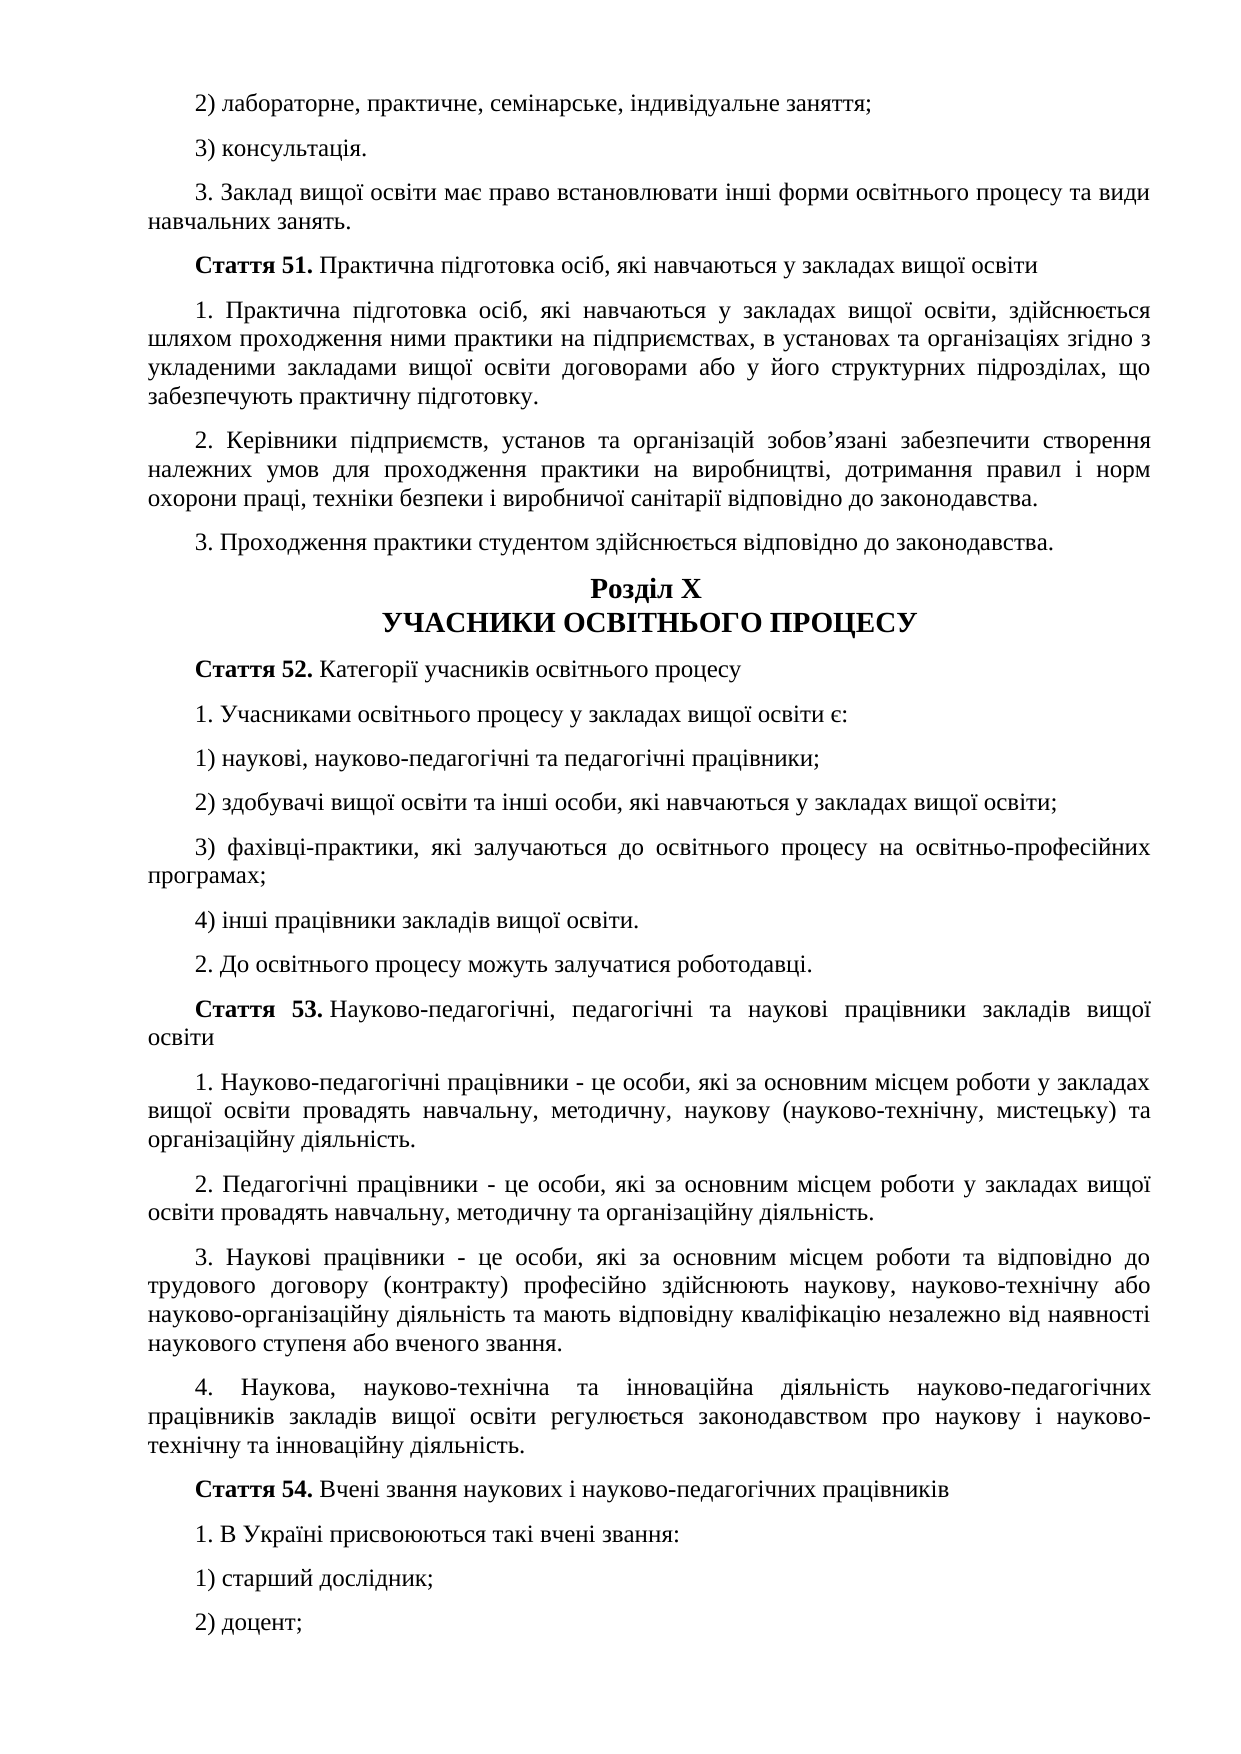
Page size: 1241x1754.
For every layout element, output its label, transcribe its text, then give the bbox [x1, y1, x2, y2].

text 3. Заклад вищої освіти має право встановлювати інші форми освітнього процесу та види навчальних занять. [148, 177, 1152, 235]
text 2) здобувачі вищої освіти та інші особи, які навчаються у закладах вищої освіти; [148, 787, 1152, 816]
text 3. Наукові працівники - це особи, які за основним місцем роботи та відповідно до трудового договору (контракту) професійно здійснюють наукову, науково-технічну або науково-організаційну діяльність та мають відповідну кваліфікацію незалежно від наявності наукового ступеня або вченого звання. [148, 1242, 1152, 1357]
text 1) наукові, науково-педагогічні та педагогічні працівники; [148, 743, 1152, 772]
text Стаття 54. Вчені звання наукових і науково-педагогічних працівників [148, 1474, 1152, 1503]
text 4. Наукова, науково-технічна та інноваційна діяльність науково-педагогічних працівників закладів вищої освіти регулюється законодавством про наукову і науково-технічну та інноваційну діяльність. [148, 1372, 1152, 1459]
text 2) доцент; [148, 1607, 1152, 1636]
text 2. Педагогічні працівники - це особи, які за основним місцем роботи у закладах вищої освіти провадять навчальну, методичну та організаційну діяльність. [148, 1169, 1152, 1226]
text Стаття 53. Науково-педагогічні, педагогічні та наукові працівники закладів вищої освіти [148, 994, 1152, 1051]
text 3) консультація. [148, 133, 1152, 162]
text 3) фахівці-практики, які залучаються до освітнього процесу на освітньо-професійних програмах; [148, 832, 1152, 889]
text 1. Науково-педагогічні працівники - це особи, які за основним місцем роботи у закладах вищої освіти провадять навчальну, методичну, наукову (науково-технічну, мистецьку) та організаційну діяльність. [148, 1067, 1152, 1153]
text 4) інші працівники закладів вищої освіти. [148, 905, 1152, 934]
text 1. Практична підготовка осіб, які навчаються у закладах вищої освіти, здійснюється шляхом проходження ними практики на підприємствах, в установах та організаціях згідно з укладеними закладами вищої освіти договорами або у його структурних підрозділах, що забезпечують практичну підготовку. [148, 295, 1152, 410]
text 2) лабораторне, практичне, семінарське, індивідуальне заняття; [148, 88, 1152, 117]
text Стаття 51. Практична підготовка осіб, які навчаються у закладах вищої освіти [148, 250, 1152, 279]
text 1. В Україні присвоюються такі вчені звання: [148, 1519, 1152, 1547]
text 1. Учасниками освітнього процесу у закладах вищої освіти є: [148, 699, 1152, 727]
text Стаття 52. Категорії учасників освітнього процесу [148, 654, 1152, 683]
text 3. Проходження практики студентом здійснюється відповідно до законодавства. [148, 527, 1152, 556]
text 2. Керівники підприємств, установ та організацій зобов’язані забезпечити створення належних умов для проходження практики на виробництві, дотримання правил і норм охорони праці, техніки безпеки і виробничої санітарії відповідно до законодавства. [148, 425, 1152, 512]
text Розділ X УЧАСНИКИ ОСВІТНЬОГО ПРОЦЕСУ [194, 572, 1105, 639]
text 2. До освітнього процесу можуть залучатися роботодавці. [148, 949, 1152, 978]
text 1) старший дослідник; [148, 1563, 1152, 1592]
